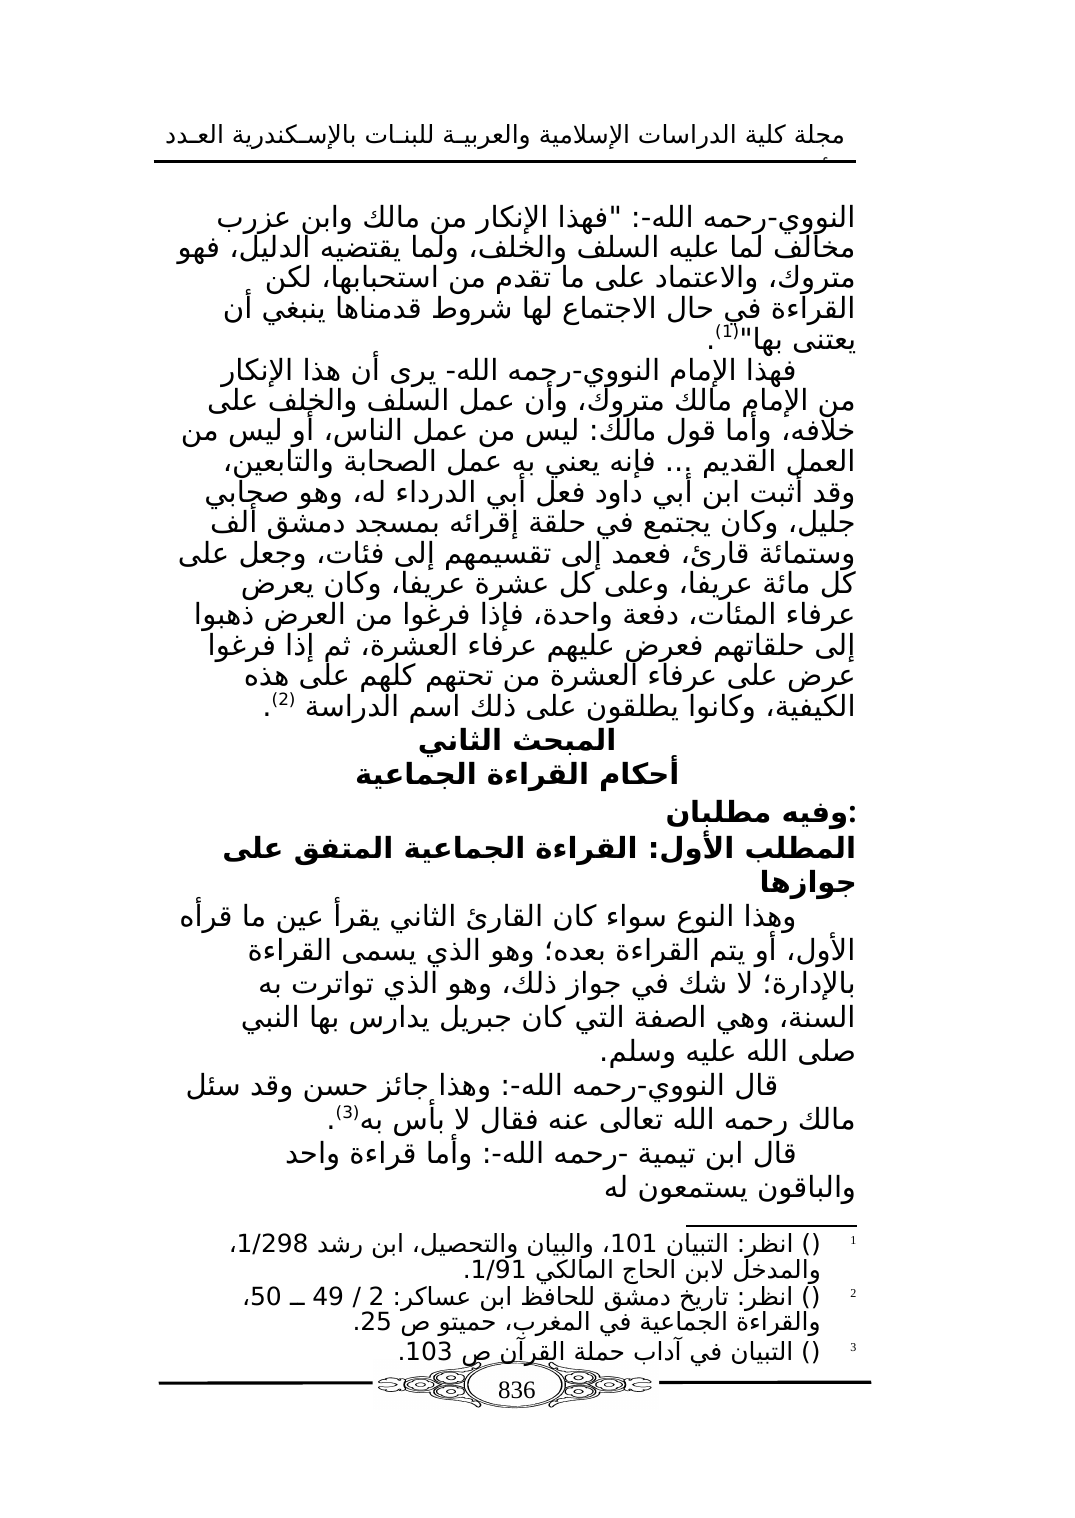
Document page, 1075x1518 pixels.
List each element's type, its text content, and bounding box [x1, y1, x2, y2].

text المطلب الأول: القراءة الجماعية المتفق على جوازها [177, 831, 856, 899]
text قال النووي-رحمه الله-: وهذا جائز حسن وقد سئل مالك رحمه الله تعالى عنه فقال لا بأس به(). [177, 1069, 856, 1137]
text وفيه مطلبان: [177, 791, 856, 831]
text المبحث الثاني [177, 723, 856, 757]
text وهذا النوع سواء كان القارئ الثاني يقرأ عين ما قرأه الأول، أو يتم القراءة بعده؛ وهو الذي يسمى القراءة بالإدارة؛ لا شك في جواز ذلك، وهو الذي تواترت به السنة، وهي الصفة التي كان جبريل يدارس بها النبي صلى الله عليه وسلم. [177, 899, 856, 1069]
picture [465, 1359, 474, 1364]
text قال ابن تيمية -رحمه الله-: وأما قراءة واحد والباقون يستمعون له فلا يكره بغير خلاف وهي مستحبة، وهي التي كان الصحابة يفعلونها كأبي موسى وغيره (). [177, 1137, 856, 1204]
text فهذا الإمام النووي-رحمه الله- يرى أن هذا الإنكار من الإمام مالك متروك، وأن عمل السلف والخلف على خلافه، وأما قول مالك: ليس من عمل الناس، أو ليس من العمل القديم ... فإنه يعني به عمل الصحابة والتابعين، وقد أثبت ابن أبي داود فعل أبي الدرداء له، وهو صحابي جليل، وكان يجتمع في حلقة إقرائه بمسجد دمشق ألف وستمائة قارئ، فعمد إلى تقسيمهم إلى فئات، وجعل على كل مائة عريفا، وعلى كل عشرة عريفا، وكان يعرض عرفاء المئات، دفعة واحدة، فإذا فرغوا من العرض ذهبوا إلى حلقاتهم فعرض عليهم عرفاء العشرة، ثم إذا فرغوا عرض على عرفاء العشرة من تحتهم كلهم على هذه الكيفية، وكانوا يطلقون على ذلك اسم الدراسة (). [177, 356, 856, 723]
text أحكام القراءة الجماعية [177, 757, 856, 791]
picture [372, 1359, 660, 1410]
